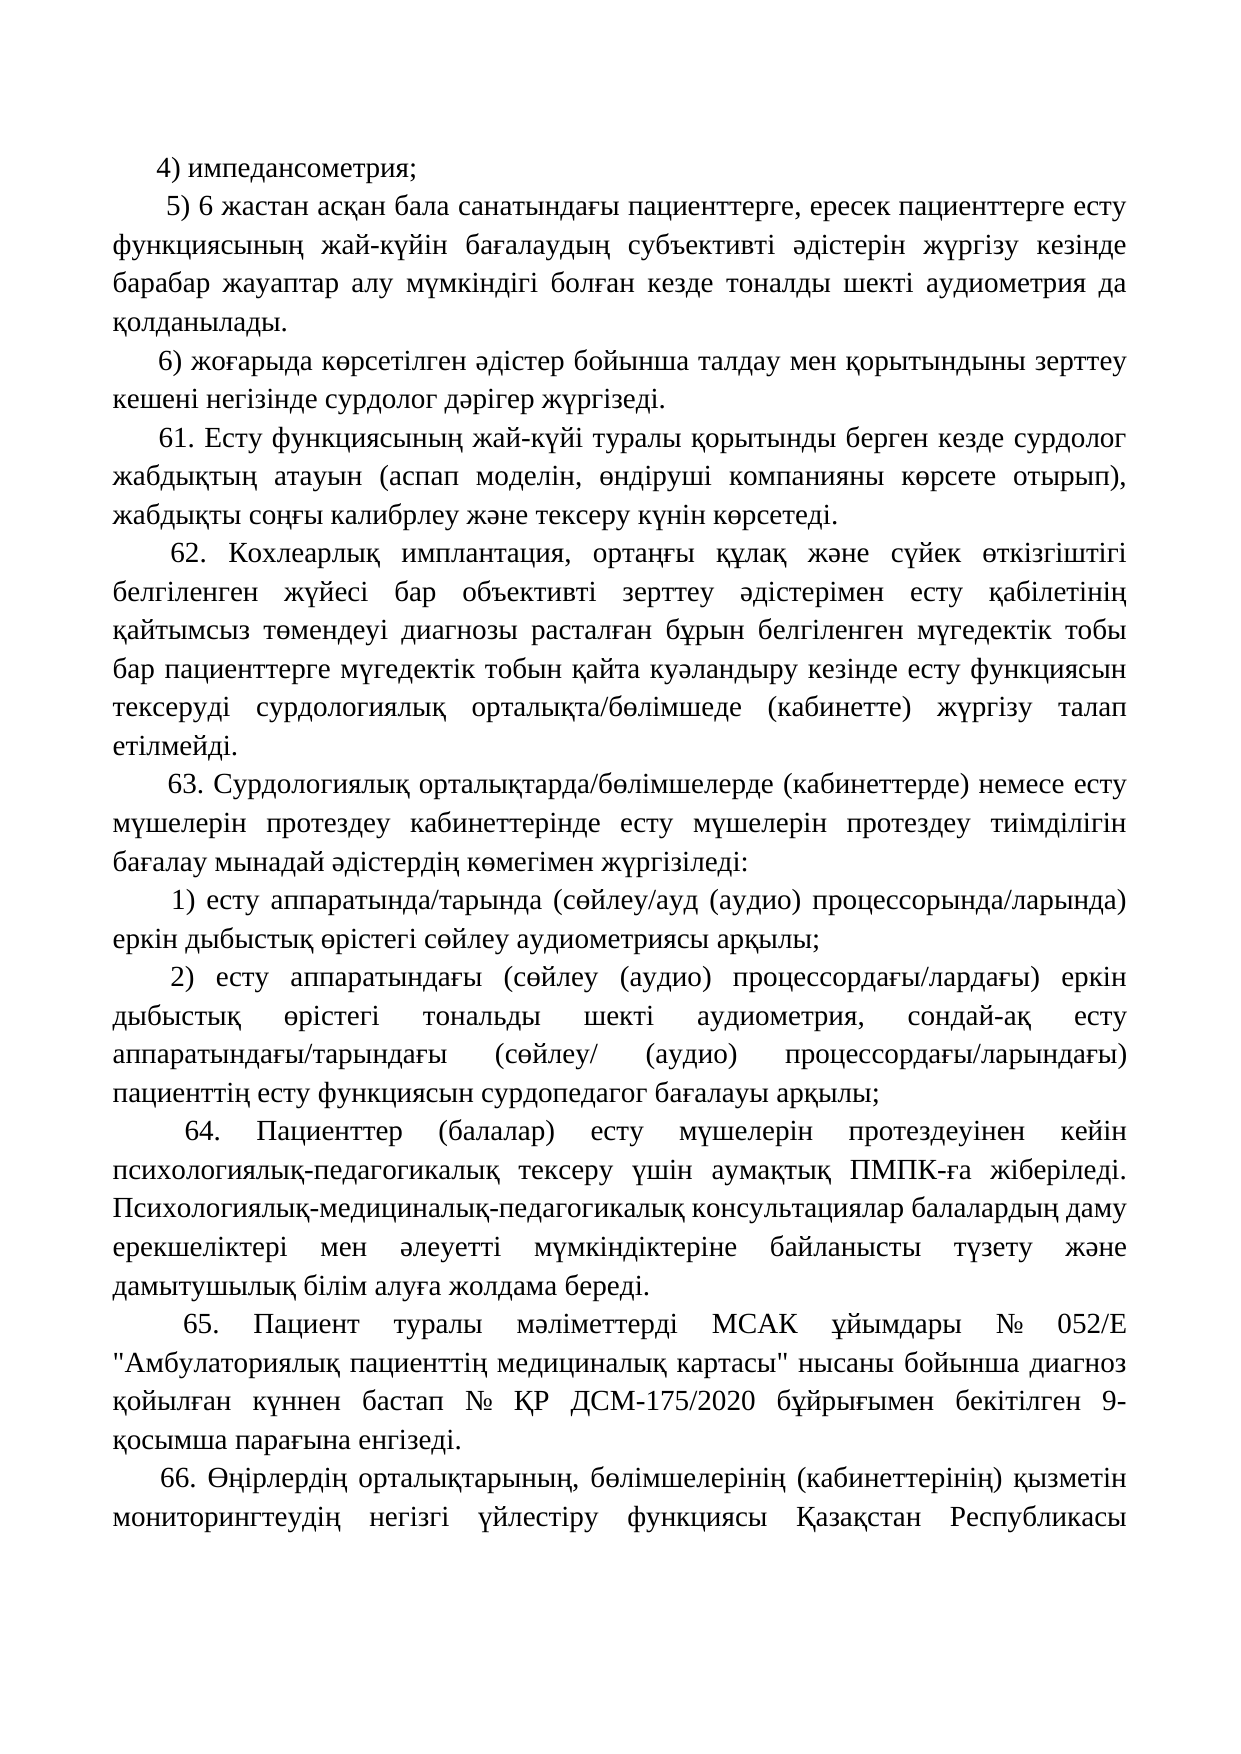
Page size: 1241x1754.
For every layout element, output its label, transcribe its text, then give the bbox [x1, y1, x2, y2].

text 63. Сурдологиялық орталықтарда/бөлімшелерде (кабинеттерде) немесе есту мүшелерін протездеу кабинеттерінде есту мүшелерін протездеу тиімділігін бағалау мынадай әдістердің көмегімен жүргізіледі: [112, 767, 1128, 877]
text 4) импедансометрия; [112, 150, 1128, 183]
text 65. Пациент туралы мәліметтерді МСАК ұйымдары № 052/Е "Амбулаториялық пациенттің медициналық картасы" нысаны бойынша диагноз қойылған күннен бастап № ҚР ДСМ-175/2020 бұйрығымен бекітілген 9-қосымша парағына енгізеді. [112, 1306, 1128, 1455]
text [112, 1460, 1128, 1532]
text 1) есту аппаратында/тарында (сөйлеу/ауд (аудио) процессорында/ларында) еркін дыбыстық өрістегі сөйлеу аудиометриясы арқылы; [112, 882, 1128, 954]
text 5) 6 жастан асқан бала санатындағы пациенттерге, ересек пациенттерге есту функциясының жай-күйін бағалаудың субъективті әдістерін жүргізу кезінде барабар жауаптар алу мүмкіндігі болған кезде тоналды шекті аудиометрия да қолданылады. [112, 188, 1128, 338]
text 61. Есту функциясының жай-күйі туралы қорытынды берген кезде сурдолог жабдықтың атауын (аспап моделін, өндіруші компанияны көрсете отырып), жабдықты соңғы калибрлеу және тексеру күнін көрсетеді. [112, 420, 1128, 530]
text 64. Пациенттер (балалар) есту мүшелерін протездеуінен кейін психологиялық-педагогикалық тексеру үшін аумақтық ПМПК-ға жіберіледі. Психологиялық-медициналық-педагогикалық консультациялар балалардың даму ерекшеліктері мен әлеуетті мүмкіндіктеріне байланысты түзету және дамытушылық білім алуға жолдама береді. [112, 1113, 1128, 1301]
text 6) жоғарыда көрсетілген әдістер бойынша талдау мен қорытындыны зерттеу кешені негізінде сурдолог дәрігер жүргізеді. [112, 343, 1128, 415]
text 2) есту аппаратындағы (сөйлеу (аудио) процессордағы/лардағы) еркін дыбыстық өрістегі тональды шекті аудиометрия, сондай-ақ есту аппаратындағы/тарындағы (сөйлеу/ (аудио) процессордағы/ларындағы) пациенттің есту функциясын сурдопедагог бағалауы арқылы; [112, 959, 1128, 1108]
text 62. Кохлеарлық имплантация, ортаңғы құлақ және сүйек өткізгіштігі белгіленген жүйесі бар объективті зерттеу әдістерімен есту қабілетінің қайтымсыз төмендеуі диагнозы расталған бұрын белгіленген мүгедектік тобы бар пациенттерге мүгедектік тобын қайта куәландыру кезінде есту функциясын тексеруді сурдологиялық орталықта/бөлімшеде (кабинетте) жүргізу талап етілмейді. [112, 535, 1128, 762]
